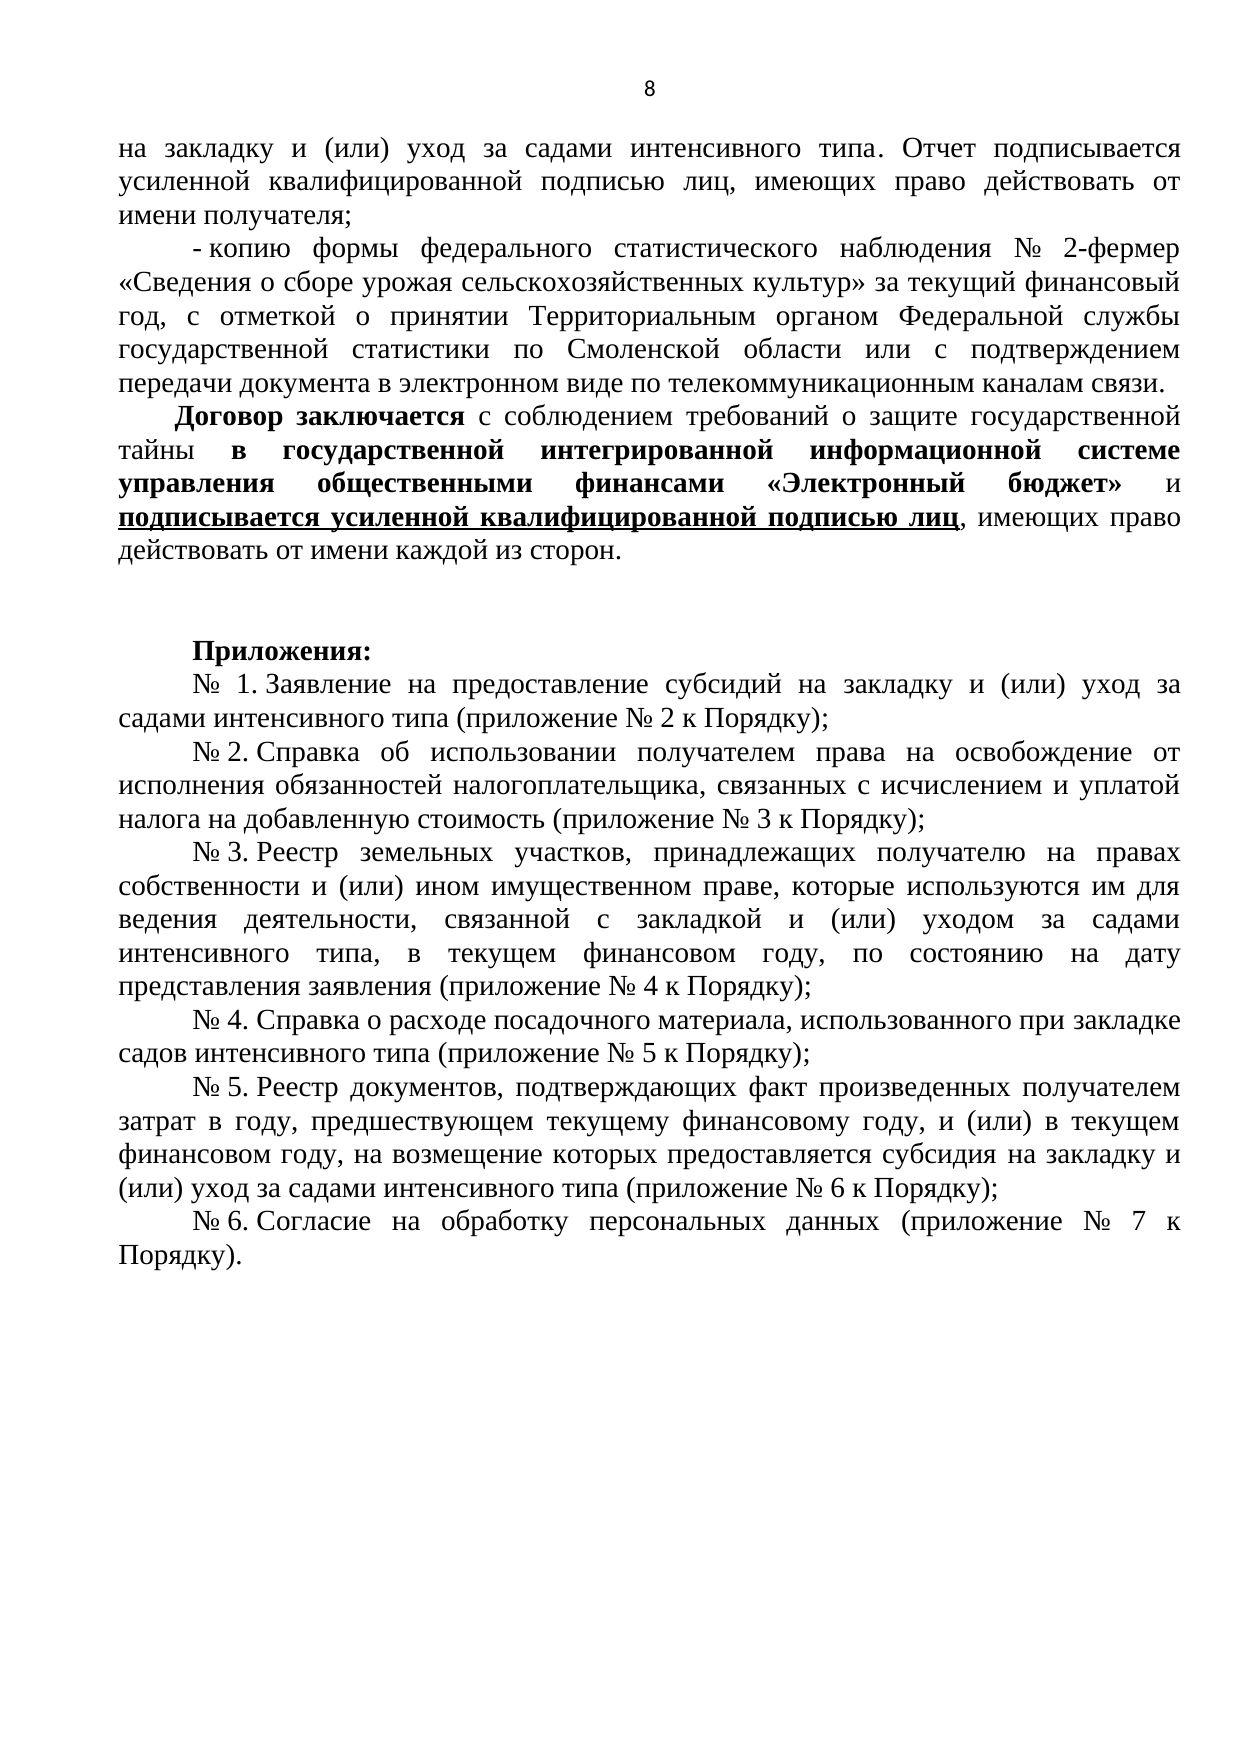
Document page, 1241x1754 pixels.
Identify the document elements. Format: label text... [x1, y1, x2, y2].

text № 2. Справка об использовании получателем права на освобождение от исполнения обязанностей налогоплательщика, связанных с исчислением и уплатой налога на добавленную стоимость (приложение № 3 к Порядку); [118, 734, 1181, 834]
text № 4. Справка о расходе посадочного материала, использованного при закладке садов интенсивного типа (приложение № 5 к Порядку); [118, 1002, 1181, 1069]
text № 6. Согласие на обработку персональных данных (приложение № 7 к Порядку). [118, 1203, 1181, 1270]
text № 1. Заявление на предоставление субсидий на закладку и (или) уход за садами интенсивного типа (приложение № 2 к Порядку); [118, 667, 1181, 734]
text Договор заключается с соблюдением требований о защите государственной тайны в государственной интегрированной информационной системе управления общественными финансами «Электронный бюджет» и подписывается усиленной квалифицированной подписью лиц, имеющих право действовать от имени каждой из сторон. [118, 398, 1181, 566]
text № 3. Реестр земельных участков, принадлежащих получателю на правах собственности и (или) ином имущественном праве, которые используются им для ведения деятельности, связанной с закладкой и (или) уходом за садами интенсивного типа, в текущем финансовом году, по состоянию на дату представления заявления (приложение № 4 к Порядку); [118, 834, 1181, 1002]
text Приложения: [118, 633, 1181, 667]
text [118, 130, 1181, 231]
text - копию формы федерального статистического наблюдения № 2-фермер «Сведения о сборе урожая сельскохозяйственных культур» за текущий финансовый год, с отметкой о принятии Территориальным органом Федеральной службы государственной статистики по Смоленской области или с подтверждением передачи документа в электронном виде по телекоммуникационным каналам связи. [118, 231, 1181, 398]
text № 5. Реестр документов, подтверждающих факт произведенных получателем затрат в году, предшествующем текущему финансовому году, и (или) в текущем финансовом году, на возмещение которых предоставляется субсидия на закладку и (или) уход за садами интенсивного типа (приложение № 6 к Порядку); [118, 1069, 1181, 1203]
